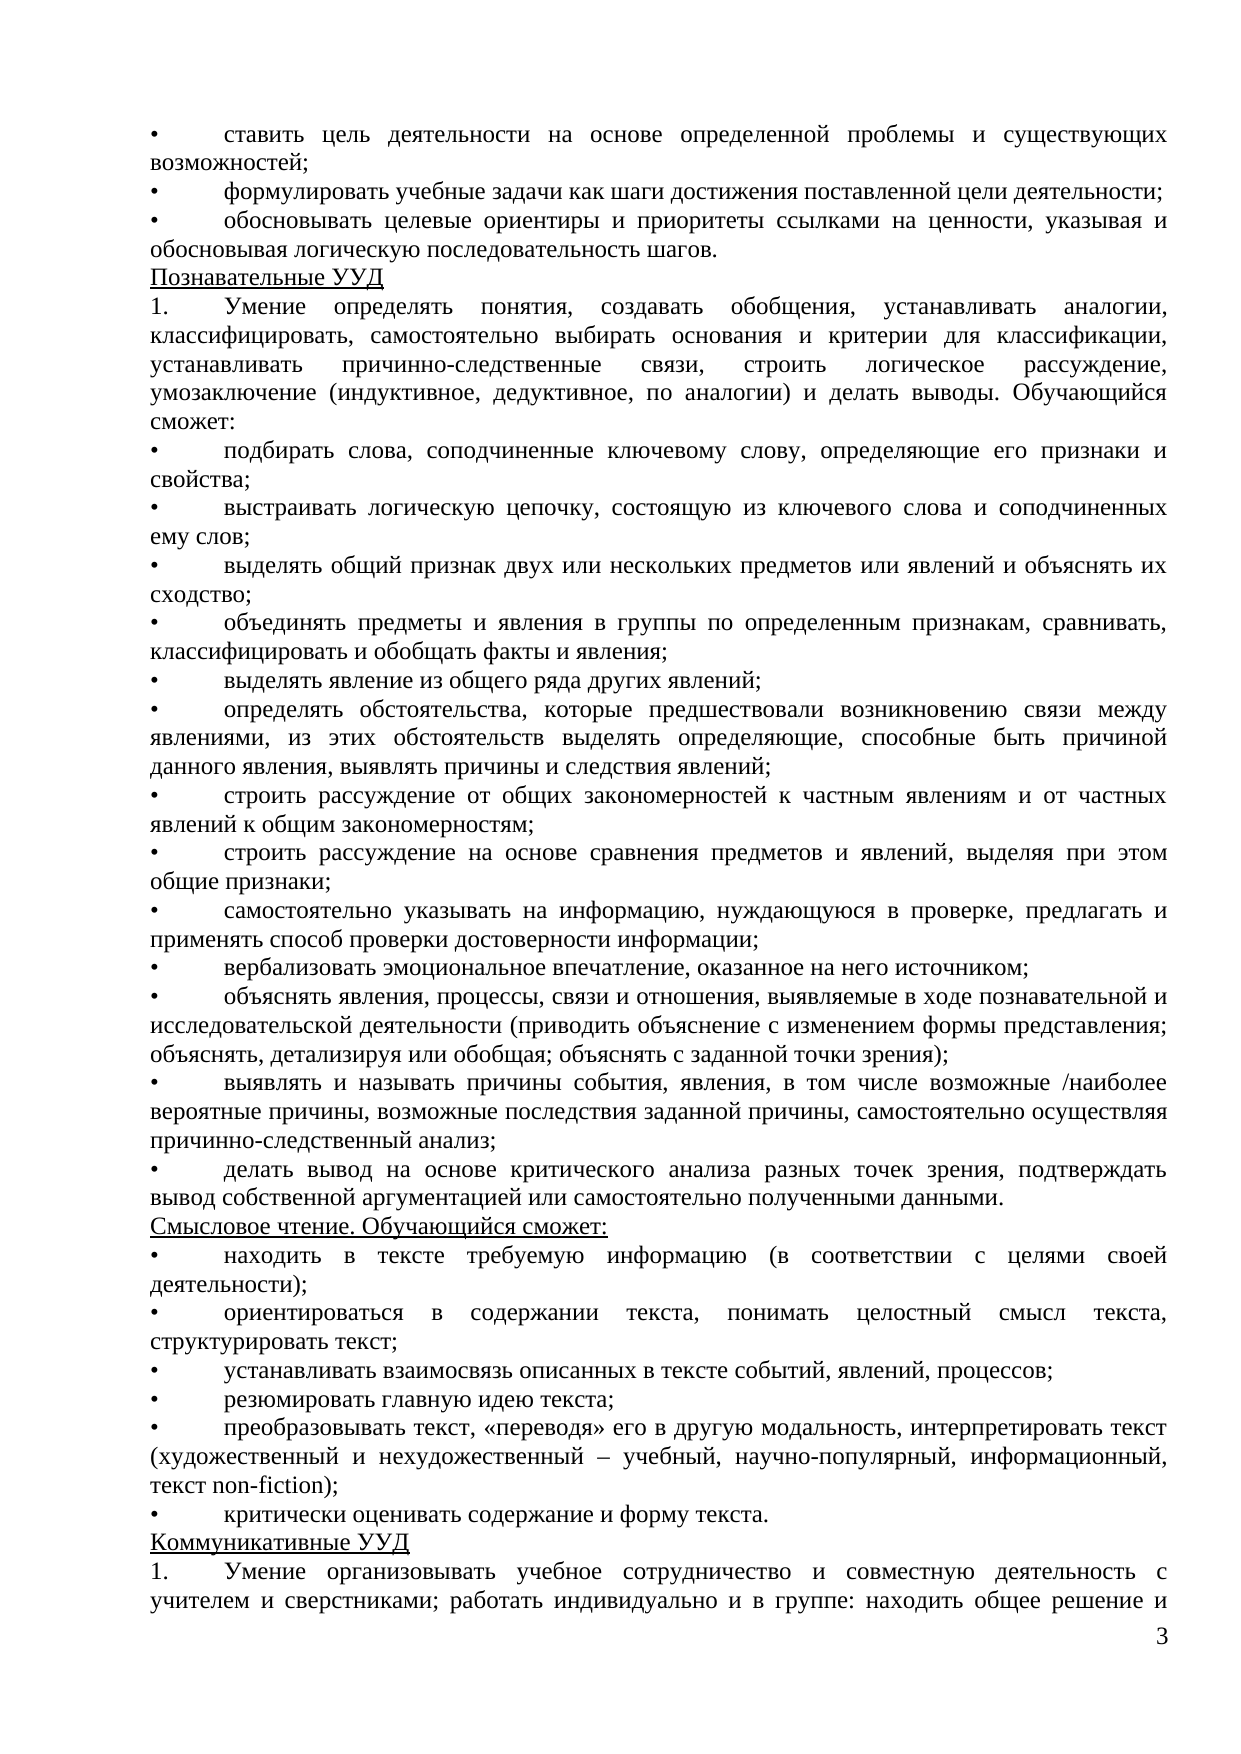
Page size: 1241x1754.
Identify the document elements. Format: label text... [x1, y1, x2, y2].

text • самостоятельно указывать на информацию, нуждающуюся в проверке, предлагать и применять способ проверки достоверности информации; [150, 895, 1168, 952]
text 1. Умение определять понятия, создавать обобщения, устанавливать аналогии, классифицировать, самостоятельно выбирать основания и критерии для классификации, устанавливать причинно-следственные связи, строить логическое рассуждение, умозаключение (индуктивное, дедуктивное, по аналогии) и делать выводы. Обучающийся сможет: [150, 291, 1168, 435]
text Коммуникативные УУД [150, 1527, 1168, 1556]
text • находить в тексте требуемую информацию (в соответствии с целями своей деятельности); [150, 1240, 1168, 1297]
text • выделять явление из общего ряда других явлений; [150, 665, 1168, 694]
text • строить рассуждение от общих закономерностей к частным явлениям и от частных явлений к общим закономерностям; [150, 780, 1168, 837]
text • объяснять явления, процессы, связи и отношения, выявляемые в ходе познавательной и исследовательской деятельности (приводить объяснение с изменением формы представления; объяснять, детализируя или обобщая; объяснять с заданной точки зрения); [150, 981, 1168, 1067]
text • вербализовать эмоциональное впечатление, оказанное на него источником; [150, 952, 1168, 981]
text • ориентироваться в содержании текста, понимать целостный смысл текста, структурировать текст; [150, 1297, 1168, 1355]
text • устанавливать взаимосвязь описанных в тексте событий, явлений, процессов; [150, 1355, 1168, 1384]
text • объединять предметы и явления в группы по определенным признакам, сравнивать, классифицировать и обобщать факты и явления; [150, 607, 1168, 665]
text • выявлять и называть причины события, явления, в том числе возможные /наиболее вероятные причины, возможные последствия заданной причины, самостоятельно осуществляя причинно-следственный анализ; [150, 1067, 1168, 1154]
text • подбирать слова, соподчиненные ключевому слову, определяющие его признаки и свойства; [150, 435, 1168, 492]
text • выделять общий признак двух или нескольких предметов или явлений и объяснять их сходство; [150, 550, 1168, 607]
text • критически оценивать содержание и форму текста. [150, 1499, 1168, 1527]
text • преобразовывать текст, «переводя» его в другую модальность, интерпретировать текст (художественный и нехудожественный – учебный, научно-популярный, информационный, текст non-fiction); [150, 1412, 1168, 1499]
text • обосновывать целевые ориентиры и приоритеты ссылками на ценности, указывая и обосновывая логическую последовательность шагов. [150, 205, 1168, 262]
text Познавательные УУД [150, 262, 1168, 291]
text • ставить цель деятельности на основе определенной проблемы и существующих возможностей; [150, 119, 1168, 176]
text • резюмировать главную идею текста; [150, 1384, 1168, 1412]
text • строить рассуждение на основе сравнения предметов и явлений, выделяя при этом общие признаки; [150, 837, 1168, 895]
text • делать вывод на основе критического анализа разных точек зрения, подтверждать вывод собственной аргументацией или самостоятельно полученными данными. [150, 1154, 1168, 1211]
text • формулировать учебные задачи как шаги достижения поставленной цели деятельности; [150, 176, 1168, 205]
text Смысловое чтение. Обучающийся сможет: [150, 1211, 1168, 1240]
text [150, 1556, 1168, 1614]
text • выстраивать логическую цепочку, состоящую из ключевого слова и соподчиненных ему слов; [150, 492, 1168, 550]
text • определять обстоятельства, которые предшествовали возникновению связи между явлениями, из этих обстоятельств выделять определяющие, способные быть причиной данного явления, выявлять причины и следствия явлений; [150, 694, 1168, 780]
